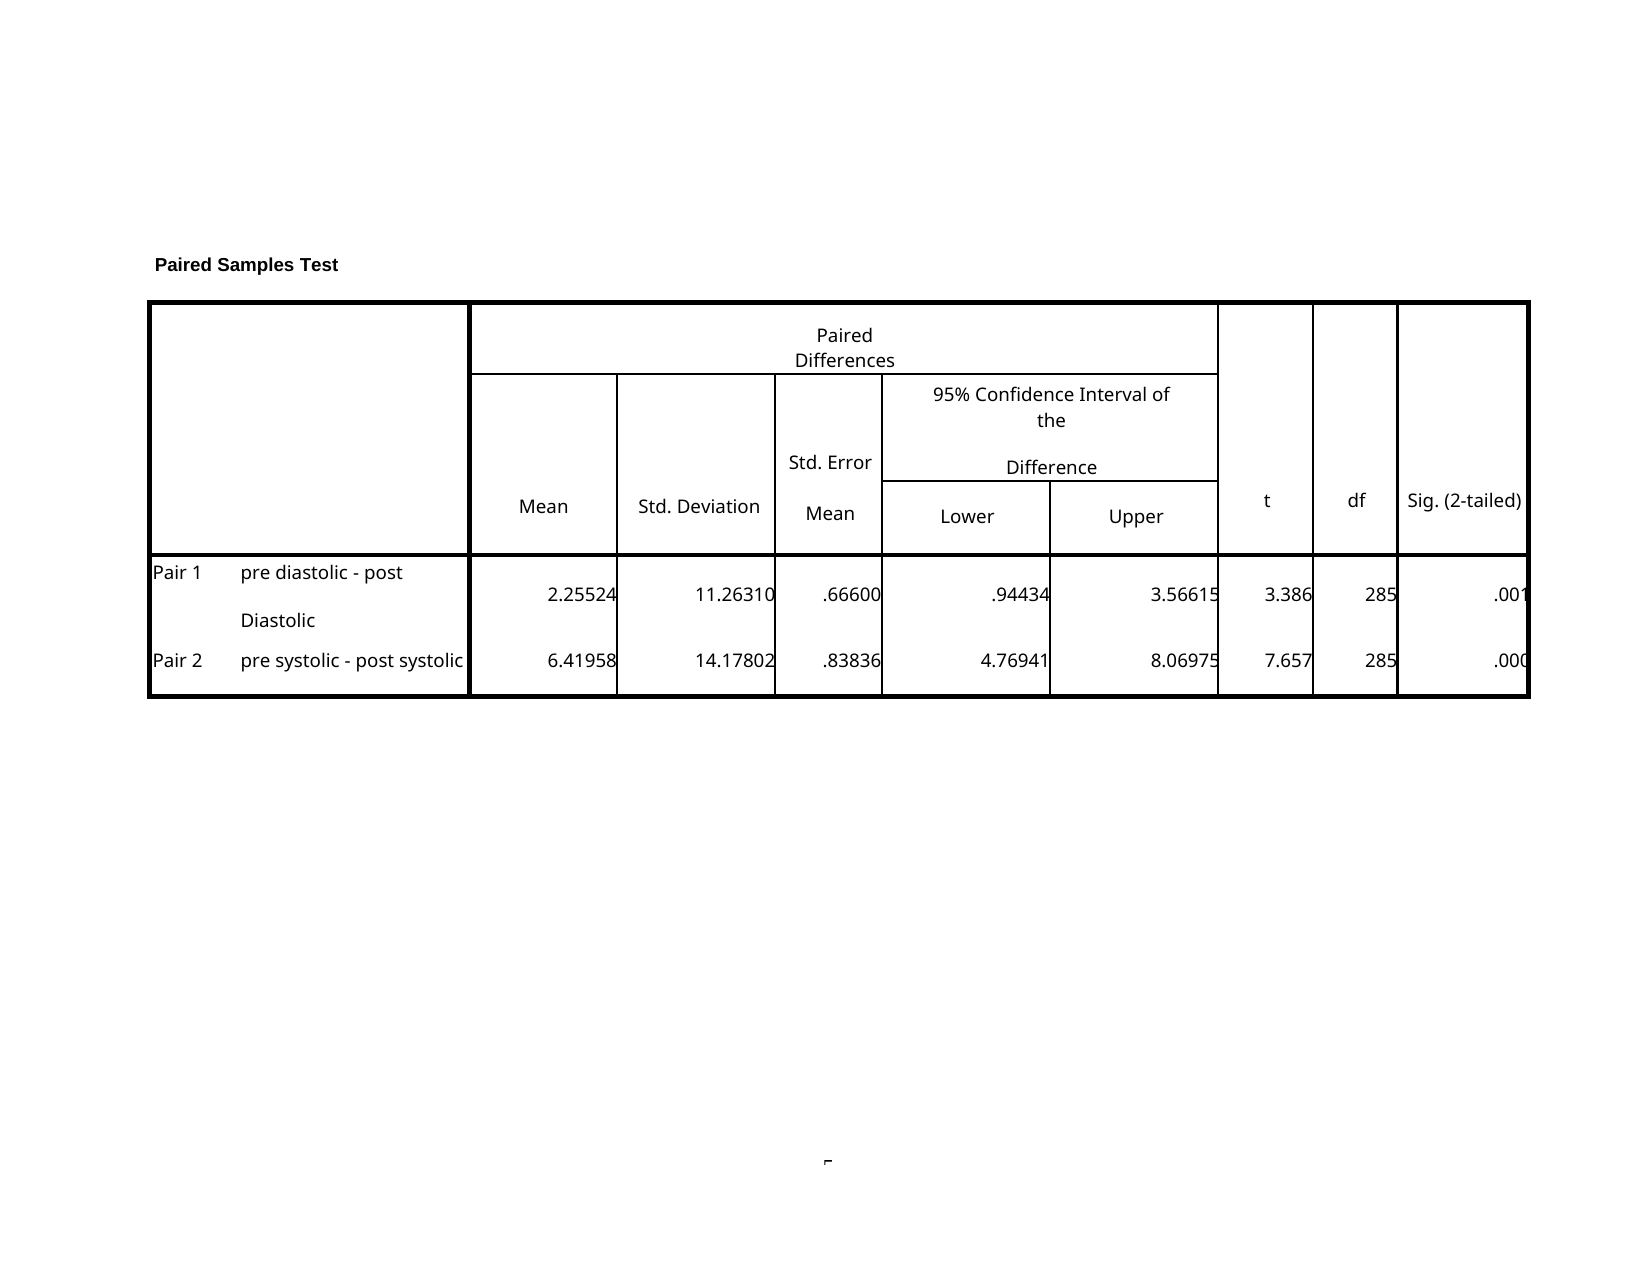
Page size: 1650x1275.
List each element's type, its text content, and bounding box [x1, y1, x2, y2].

table_cell pre systolic - post systolic [220, 634, 467, 694]
table_cell 11.26310 [618, 557, 774, 634]
table_cell Paired Differences [472, 305, 1217, 373]
table_cell 285 [1314, 634, 1396, 694]
table_cell .83836 [776, 634, 881, 694]
table_cell Mean [472, 375, 616, 552]
table_cell t [1219, 305, 1312, 552]
table_cell .001 [1399, 557, 1526, 634]
table_cell Lower [883, 482, 1049, 552]
table_cell 8.06975 [1051, 634, 1217, 694]
table_header Paired Samples Test [149, 255, 1529, 300]
table_cell .66600 [776, 557, 881, 634]
table_cell 285 [1314, 557, 1396, 634]
table_cell 7.657 [1219, 634, 1312, 694]
table_cell 3.56615 [1051, 557, 1217, 634]
table_cell Pair 2 [152, 634, 220, 694]
table_cell 2.25524 [472, 557, 616, 634]
table_cell .94434 [883, 557, 1049, 634]
table_cell Std. Error Mean [776, 375, 881, 552]
table_cell Upper [1051, 482, 1217, 552]
table_cell 95% Confidence Interval of the Difference [883, 375, 1217, 480]
table_cell 6.41958 [472, 634, 616, 694]
table_cell Sig. (2-tailed) [1399, 305, 1526, 552]
table_cell [152, 305, 467, 552]
table_cell 4.76941 [883, 634, 1049, 694]
table_cell pre diastolic - post Diastolic [220, 557, 467, 634]
table_cell 3.386 [1219, 557, 1312, 634]
table_cell Std. Deviation [618, 375, 774, 552]
table_cell 14.17802 [618, 634, 774, 694]
table_cell Pair 1 [152, 557, 220, 634]
table_cell .000 [1399, 634, 1526, 694]
table_cell df [1314, 305, 1396, 552]
